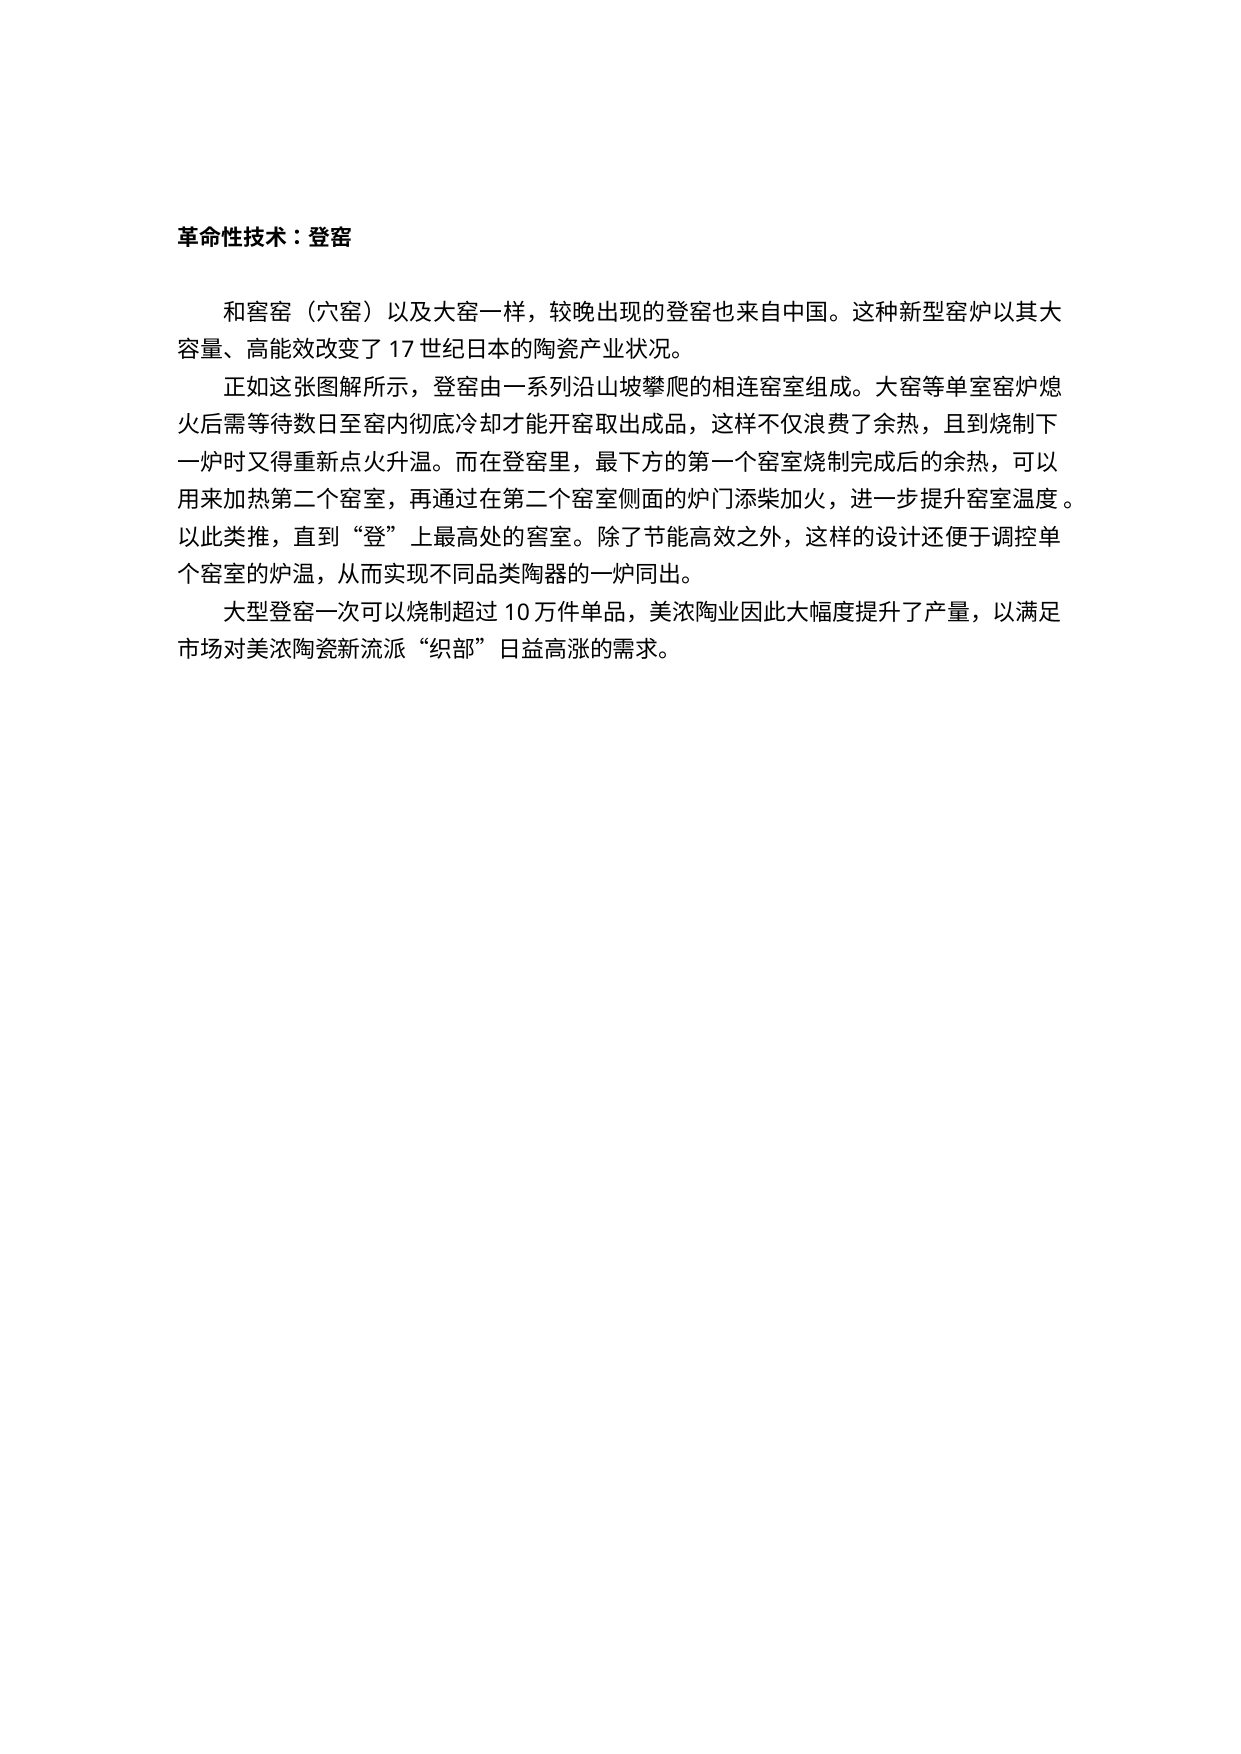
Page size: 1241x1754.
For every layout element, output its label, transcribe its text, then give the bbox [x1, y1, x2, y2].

text 革命性技术：登窑 [177, 217, 1063, 254]
text 和窖窑（穴窑）以及大窑一样，较晚出现的登窑也来自中国。这种新型窑炉以其大容量、高能效改变了17世纪日本的陶瓷产业状况。 [177, 292, 1063, 367]
text 大型登窑一次可以烧制超过10万件单品，美浓陶业因此大幅度提升了产量，以满足市场对美浓陶瓷新流派“织部”日益高涨的需求。 [177, 592, 1063, 667]
text 正如这张图解所示，登窑由一系列沿山坡攀爬的相连窑室组成。大窑等单室窑炉熄火后需等待数日至窑内彻底冷却才能开窑取出成品，这样不仅浪费了余热，且到烧制下一炉时又得重新点火升温。而在登窑里，最下方的第一个窑室烧制完成后的余热，可以用来加热第二个窑室，再通过在第二个窑室侧面的炉门添柴加火，进一步提升窑室温度。以此类推，直到“登”上最高处的窖室。除了节能高效之外，这样的设计还便于调控单个窑室的炉温，从而实现不同品类陶器的一炉同出。 [177, 367, 1063, 592]
